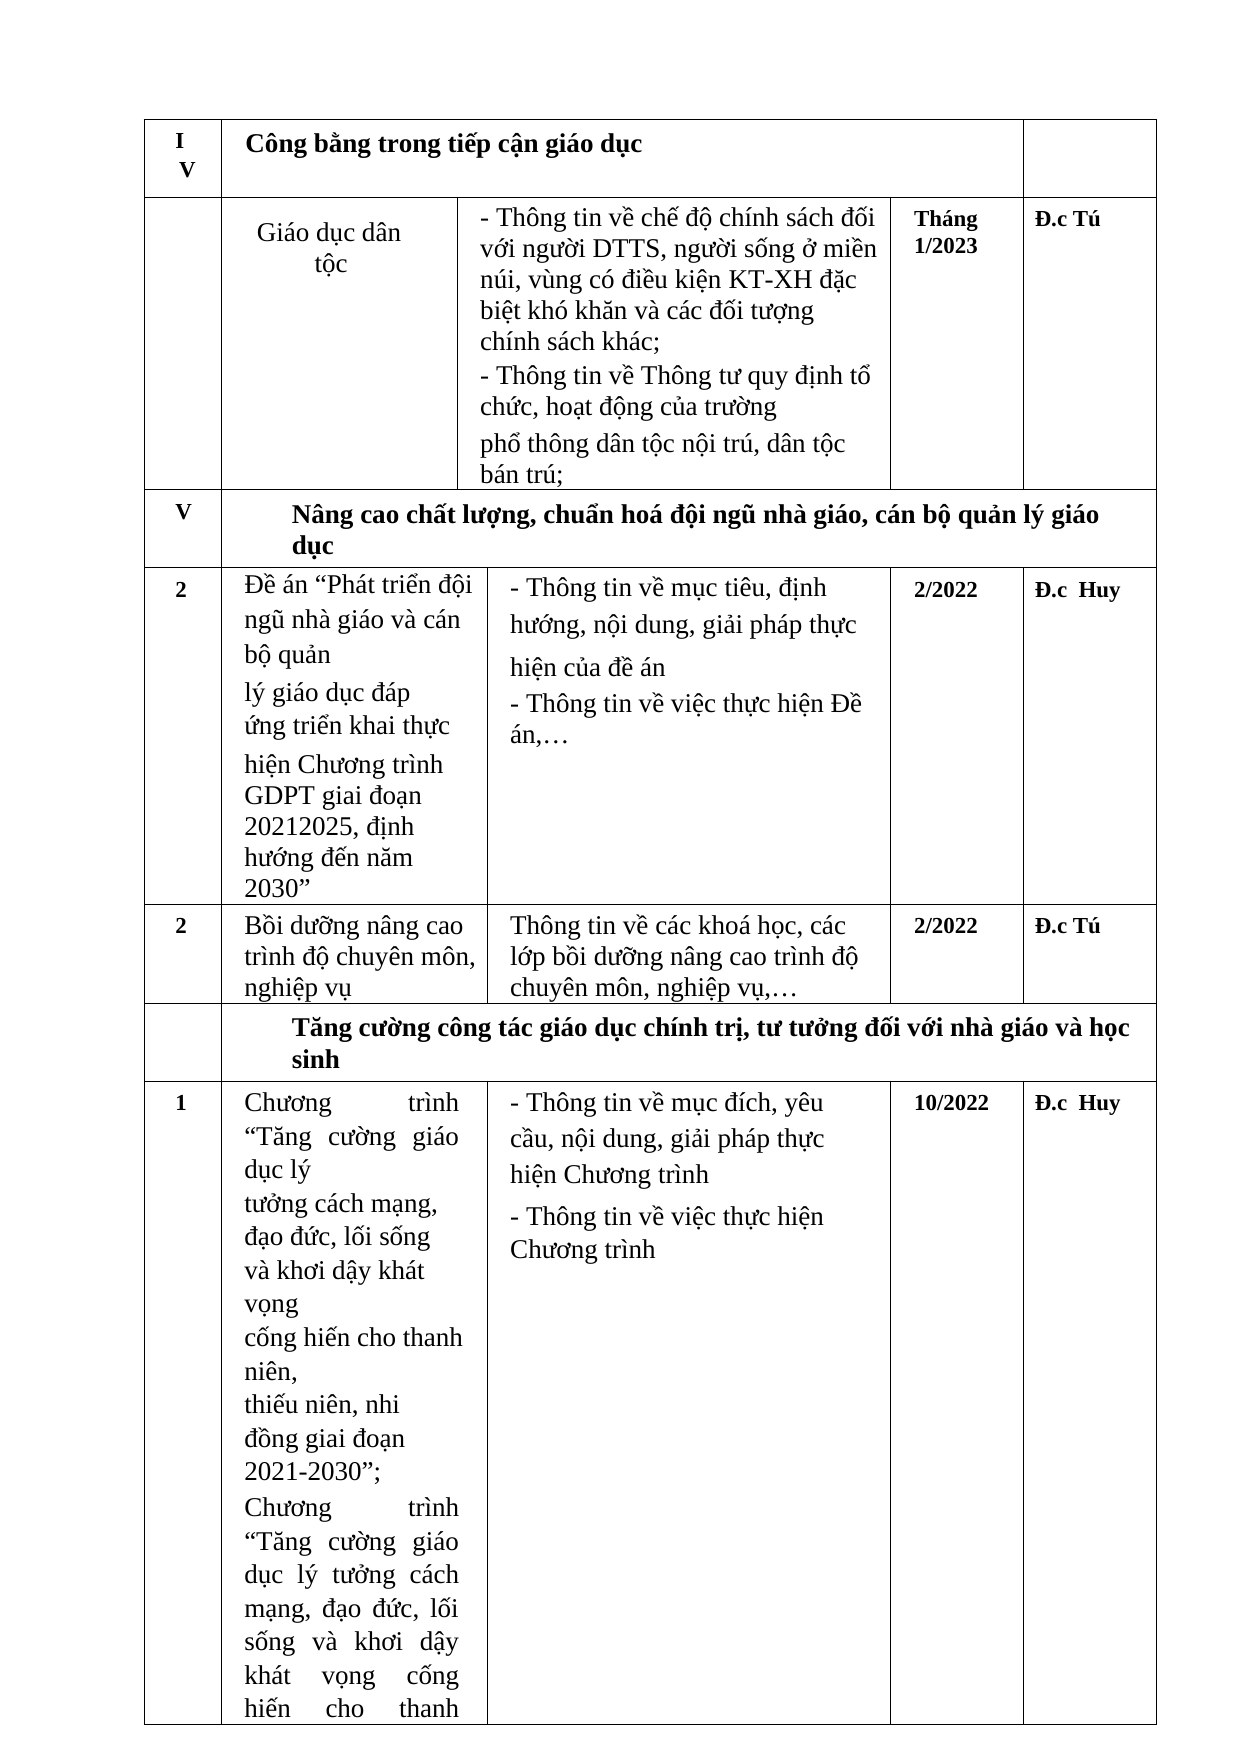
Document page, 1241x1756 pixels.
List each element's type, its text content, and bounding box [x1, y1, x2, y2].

table_cell 2/2022 [891, 905, 1023, 1003]
table_cell 1 [145, 1082, 221, 1723]
table_cell - Thông tin về chế độ chính sách đối với người DTTS, người sống ở miền núi, vùng có điều kiện KT-XH đặc biệt khó khăn và các đối tượng chính sách khác; - Thông tin về Thông tư quy định tổ chức, hoạt động của trường phổ thông dân tộc nội trú, dân tộc bán trú; [458, 198, 890, 489]
table_cell Tháng 1/2023 [891, 198, 1023, 489]
table_cell Thông tin về các khoá học, các lớp bồi dưỡng nâng cao trình độ chuyên môn, nghiệp vụ,… [488, 905, 890, 1003]
table_cell [1024, 120, 1156, 197]
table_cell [488, 1082, 890, 1723]
table_cell [145, 1004, 221, 1081]
table_cell Đề án “Phát triển đội ngũ nhà giáo và cán bộ quản lý giáo dục đáp ứng triển khai thực hiện Chương trình GDPT giai đoạn 20212025, định hướng đến năm 2030” [222, 568, 487, 903]
table_cell - Thông tin về mục tiêu, định hướng, nội dung, giải pháp thực hiện của đề án - Thông tin về việc thực hiện Đề án,… [488, 568, 890, 903]
table_cell V [145, 490, 221, 567]
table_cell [222, 1082, 487, 1723]
table_cell Đ.c Tú [1024, 198, 1156, 489]
table_cell 2 [145, 568, 221, 903]
table_cell Đ.c Tú [1024, 905, 1156, 1003]
table_cell 10/2022 [891, 1082, 1023, 1723]
table_cell IV [145, 120, 221, 197]
table_cell Đ.c Huy [1024, 1082, 1156, 1723]
table_cell 2/2022 [891, 568, 1023, 903]
table_cell Giáo dục dân tộc [222, 198, 457, 489]
table_cell Nâng cao chất lượng, chuẩn hoá đội ngũ nhà giáo, cán bộ quản lý giáo dục [222, 490, 1156, 567]
table_cell Bồi dưỡng nâng cao trình độ chuyên môn, nghiệp vụ [222, 905, 487, 1003]
table_cell [145, 198, 221, 489]
table_cell Tăng cường công tác giáo dục chính trị, tư tưởng đối với nhà giáo và học sinh [222, 1004, 1156, 1081]
table_cell Đ.c Huy [1024, 568, 1156, 903]
table_cell 2 [145, 905, 221, 1003]
table_cell Công bằng trong tiếp cận giáo dục [222, 120, 1023, 197]
